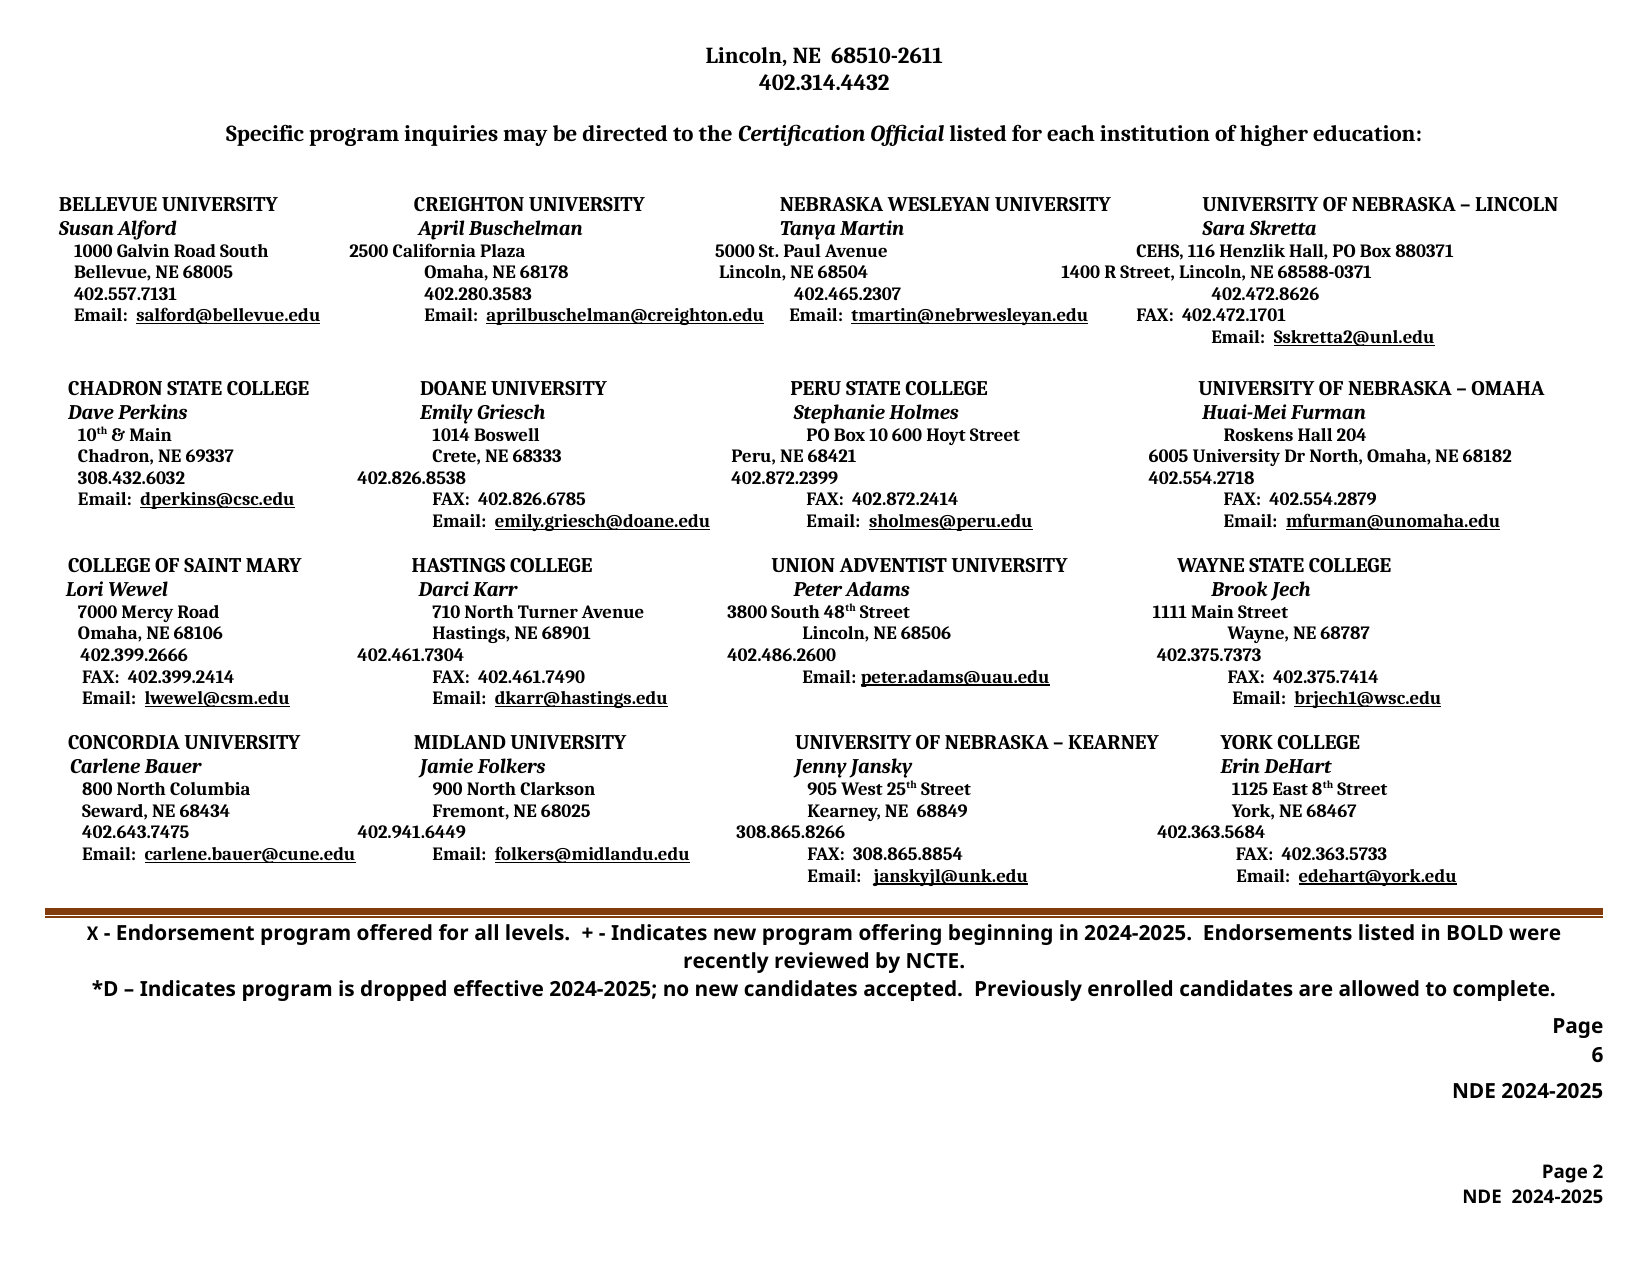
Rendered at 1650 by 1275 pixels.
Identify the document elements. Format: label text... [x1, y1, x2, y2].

subtitle 402.399.2666 402.461.7304 402.486.2600 402.375.7373 [64, 645, 1603, 666]
text NDE 2024-2025 [45, 1067, 1603, 1105]
subtitle Carlene Bauer Jamie Folkers Jenny Jansky Erin DeHart [45, 755, 1601, 779]
subtitle Chadron, NE 69337 Crete, NE 68333 Peru, NE 68421 6005 University Dr North, Omaha, NE 68182 [45, 446, 1611, 467]
subtitle CHADRON STATE COLLEGE DOANE UNIVERSITY PERU STATE COLLEGE UNIVERSITY OF NEBRASKA – OMAHA [45, 376, 1603, 400]
subtitle Lori Wewel Darci Karr Peter Adams Brook Jech [45, 578, 1603, 602]
subtitle 10th & Main 1014 Boswell PO Box 10 600 Hoyt Street Roskens Hall 204 [45, 424, 1603, 446]
subtitle Email: emily.griesch@doane.edu Email: sholmes@peru.edu Email: mfurman@unomaha.edu [45, 511, 1603, 532]
subtitle Email: lwewel@csm.edu Email: dkarr@hastings.edu Email: brjech1@wsc.edu [45, 688, 1603, 709]
subtitle Susan Alford April Buschelman Tanya Martin Sara Skretta [45, 216, 1603, 240]
subtitle Omaha, NE 68106 Hastings, NE 68901 Lincoln, NE 68506 Wayne, NE 68787 [45, 623, 1603, 645]
subtitle Email: salford@bellevue.edu Email: aprilbuschelman@creighton.edu Email: tmartin@nebrwesleyan.edu FAX: 402.472.1701 [45, 305, 1603, 326]
text 402.314.4432 [45, 70, 1603, 96]
subtitle BELLEVUE UNIVERSITY CREIGHTON UNIVERSITY NEBRASKA WESLEYAN UNIVERSITY UNIVERSITY OF NEBRASKA – LINCOLN [45, 192, 1603, 216]
text Page 6 [45, 1002, 1603, 1067]
subtitle 402.643.7475 402.941.6449 308.865.8266 402.363.5684 [45, 822, 1603, 843]
subtitle Email: carlene.bauer@cune.edu Email: folkers@midlandu.edu FAX: 308.865.8854 FAX: 402.363.5733 [45, 843, 1603, 865]
subtitle Specific program inquiries may be directed to the Certification Official listed for each institution of higher education: [45, 121, 1603, 147]
text X - Endorsement program offered for all levels. + - Indicates new program offering beginning in 2024-2025. Endorsements listed in BOLD were recently reviewed by NCTE. [45, 918, 1603, 974]
text *D – Indicates program is dropped effective 2024-2025; no new candidates accepted. Previously enrolled candidates are allowed to complete. [45, 974, 1603, 1002]
text Lincoln, NE 68510-2611 [45, 43, 1603, 70]
subtitle COLLEGE OF SAINT MARY HASTINGS COLLEGE UNION ADVENTIST UNIVERSITY WAYNE STATE COLLEGE [45, 554, 1603, 578]
subtitle 1000 Galvin Road South 2500 California Plaza 5000 St. Paul Avenue CEHS, 116 Henzlik Hall, PO Box 880371 [45, 240, 1603, 262]
subtitle Bellevue, NE 68005 Omaha, NE 68178 Lincoln, NE 68504 1400 R Street, Lincoln, NE 68588-0371 [45, 262, 1648, 283]
subtitle Email: Sskretta2@unl.edu [45, 326, 1603, 348]
subtitle Email: dperkins@csc.edu FAX: 402.826.6785 FAX: 402.872.2414 FAX: 402.554.2879 [45, 489, 1603, 511]
subtitle 402.557.7131 402.280.3583 402.465.2307 402.472.8626 [45, 283, 1603, 305]
subtitle 800 North Columbia 900 North Clarkson 905 West 25th Street 1125 East 8th Street [45, 779, 1603, 800]
subtitle 7000 Mercy Road 710 North Turner Avenue 3800 South 48th Street 1111 Main Street [45, 602, 1603, 623]
subtitle Email: janskyjl@unk.edu Email: edehart@york.edu [45, 865, 1603, 887]
subtitle Seward, NE 68434 Fremont, NE 68025 Kearney, NE 68849 York, NE 68467 [45, 800, 1603, 822]
subtitle CONCORDIA UNIVERSITY MIDLAND UNIVERSITY UNIVERSITY OF NEBRASKA – KEARNEY YORK COLLEGE [45, 731, 1603, 755]
subtitle Dave Perkins Emily Griesch Stephanie Holmes Huai-Mei Furman [45, 400, 1603, 424]
subtitle 308.432.6032 402.826.8538 402.872.2399 402.554.2718 [45, 467, 1603, 489]
subtitle FAX: 402.399.2414 FAX: 402.461.7490 Email: peter.adams@uau.edu FAX: 402.375.7414 [45, 666, 1603, 688]
